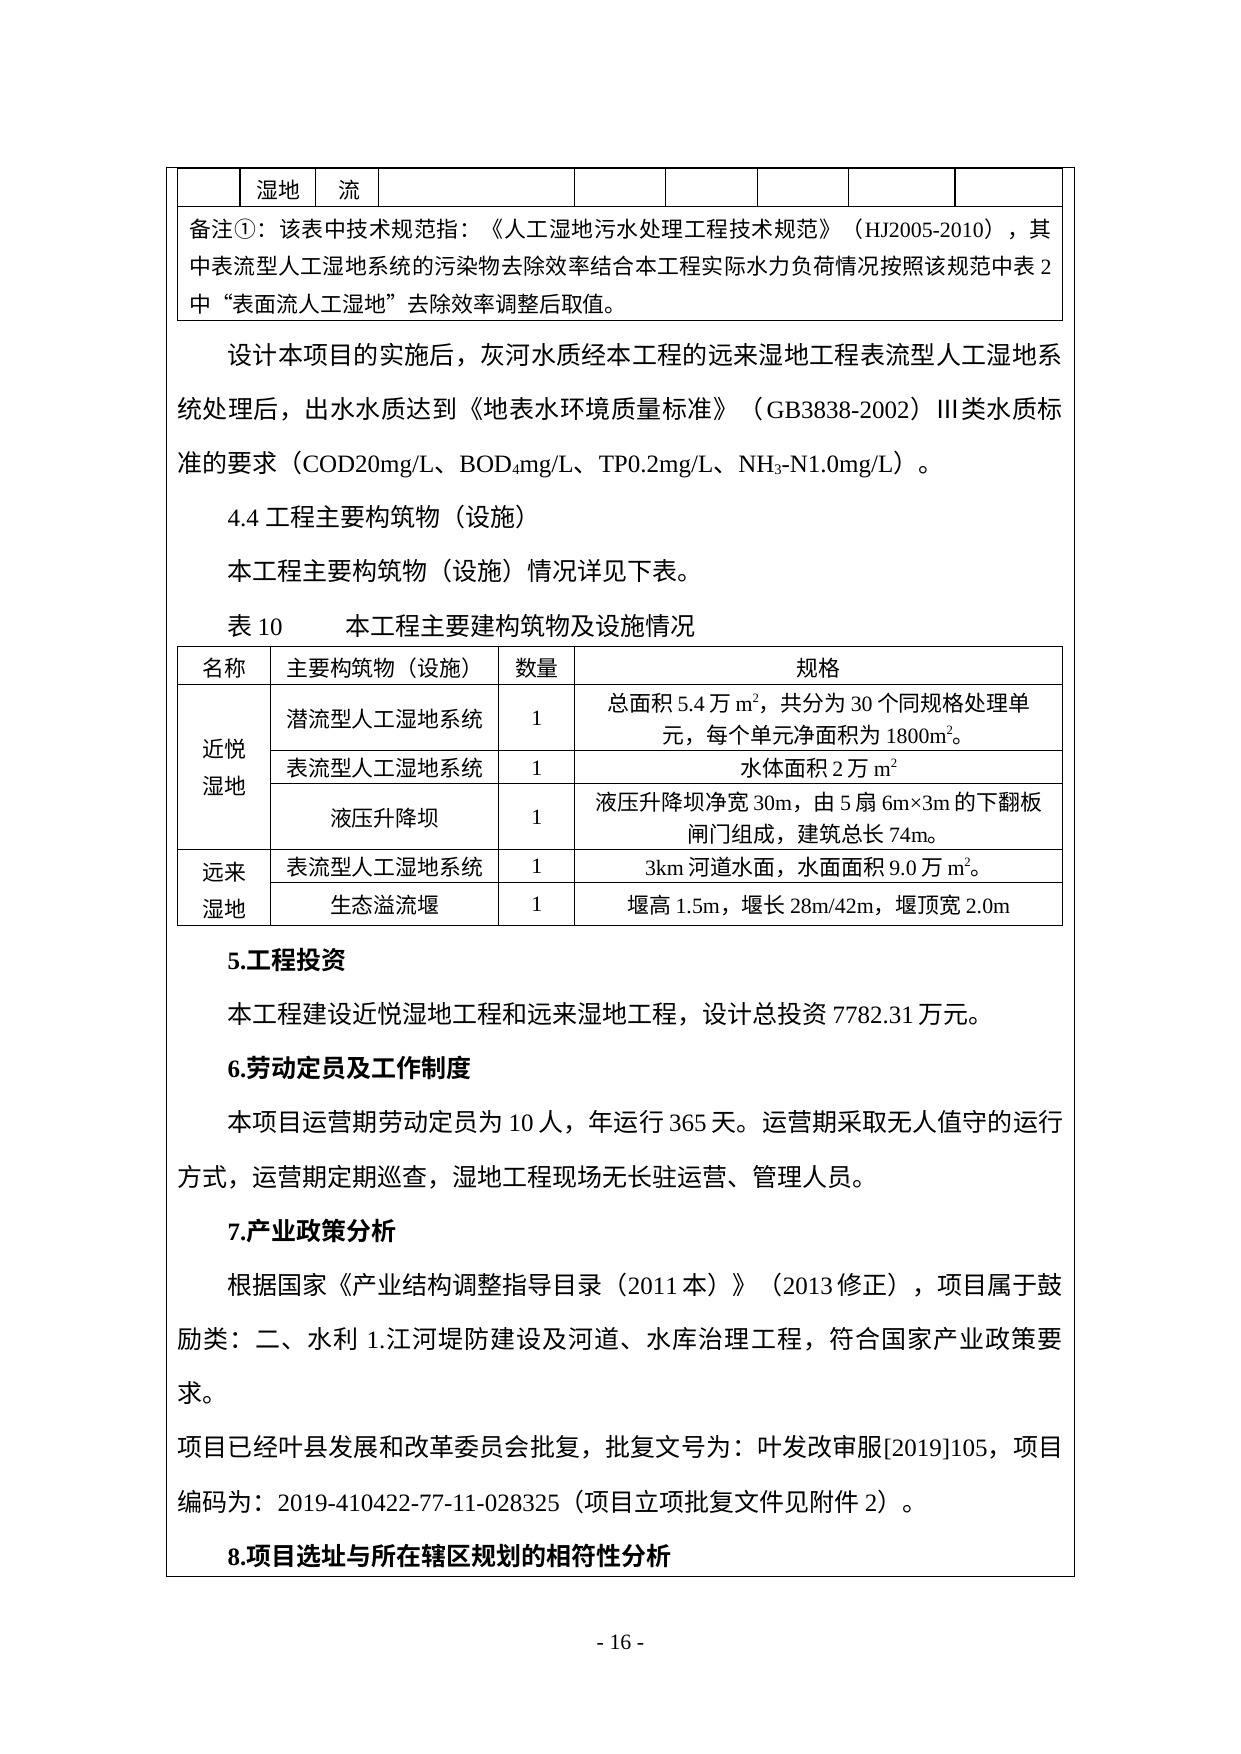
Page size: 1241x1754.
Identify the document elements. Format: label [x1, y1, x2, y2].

table_cell [167, 168, 1074, 1576]
